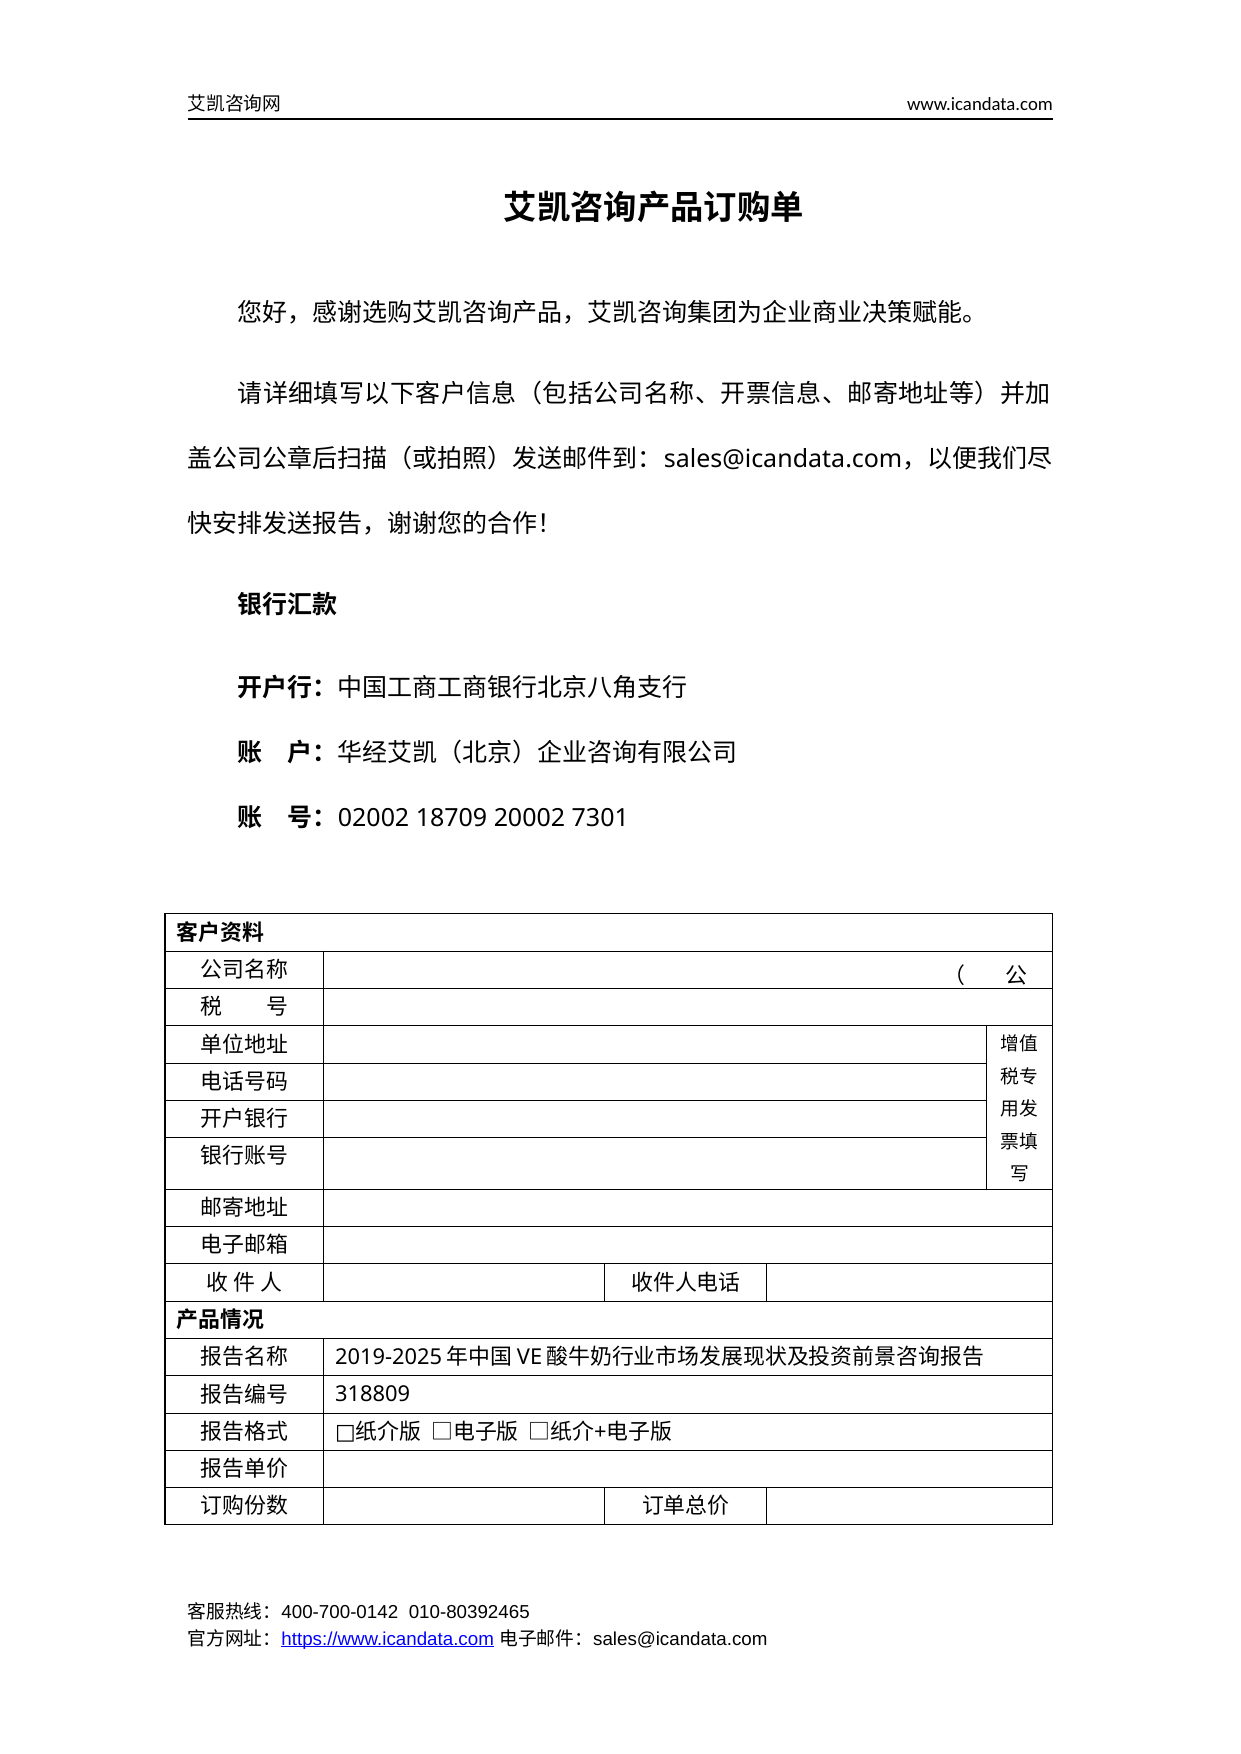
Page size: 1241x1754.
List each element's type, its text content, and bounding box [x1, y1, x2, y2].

table_cell [324, 1138, 986, 1189]
table_cell [324, 1264, 604, 1301]
table_cell 收 件 人 [166, 1264, 323, 1301]
table_cell 单位地址 [166, 1026, 323, 1062]
table_cell 订购份数 [166, 1488, 323, 1524]
table_cell 报告名称 [166, 1339, 323, 1375]
table_cell [767, 1488, 1052, 1524]
table_cell [324, 1064, 986, 1100]
table_cell [324, 1451, 1052, 1487]
table_cell 2019-2025年中国VE酸牛奶行业市场发展现状及投资前景咨询报告 [324, 1339, 1052, 1375]
table_cell 订单总价 [605, 1488, 766, 1524]
table_cell [324, 952, 1052, 988]
table_cell 公司名称 [166, 952, 323, 988]
table_cell [324, 1026, 986, 1062]
table_cell 报告格式 [166, 1414, 323, 1450]
text 账 户：华经艾凯（北京）企业咨询有限公司 [187, 718, 1053, 783]
table_cell 产品情况 [166, 1302, 1052, 1338]
table_cell 开户银行 [166, 1101, 323, 1137]
table_header 客户资料 [166, 914, 1052, 951]
table_cell [767, 1264, 1052, 1301]
text 您好，感谢选购艾凯咨询产品，艾凯咨询集团为企业商业决策赋能。 [187, 278, 1053, 343]
table_cell 报告单价 [166, 1451, 323, 1487]
table_cell 邮寄地址 [166, 1190, 323, 1226]
table_cell [324, 1227, 1052, 1263]
table_cell [324, 1101, 986, 1137]
table_cell 增值税专用发票填写 [987, 1026, 1052, 1189]
text 银行汇款 [187, 570, 1053, 635]
table_cell 电话号码 [166, 1064, 323, 1100]
table_cell □纸介版 □电子版 □纸介+电子版 [324, 1414, 1052, 1450]
table_cell [324, 989, 1052, 1025]
table_cell 税 号 [166, 989, 323, 1025]
text 请详细填写以下客户信息（包括公司名称、开票信息、邮寄地址等）并加盖公司公章后扫描（或拍照）发送邮件到：sales@icandata.com，以便我们尽快安排发送报告，谢谢您的合作！ [187, 359, 1053, 554]
table_cell 318809 [324, 1376, 1052, 1412]
text 艾凯咨询产品订购单 [187, 172, 1053, 237]
table_cell 收件人电话 [605, 1264, 766, 1301]
table_cell 电子邮箱 [166, 1227, 323, 1263]
text 账 号：02002 18709 20002 7301 [187, 783, 1053, 848]
table_cell 报告编号 [166, 1376, 323, 1412]
table_cell [324, 1488, 604, 1524]
table_cell [324, 1190, 1052, 1226]
table_cell 银行账号 [166, 1138, 323, 1189]
text 开户行：中国工商工商银行北京八角支行 [187, 653, 1053, 718]
